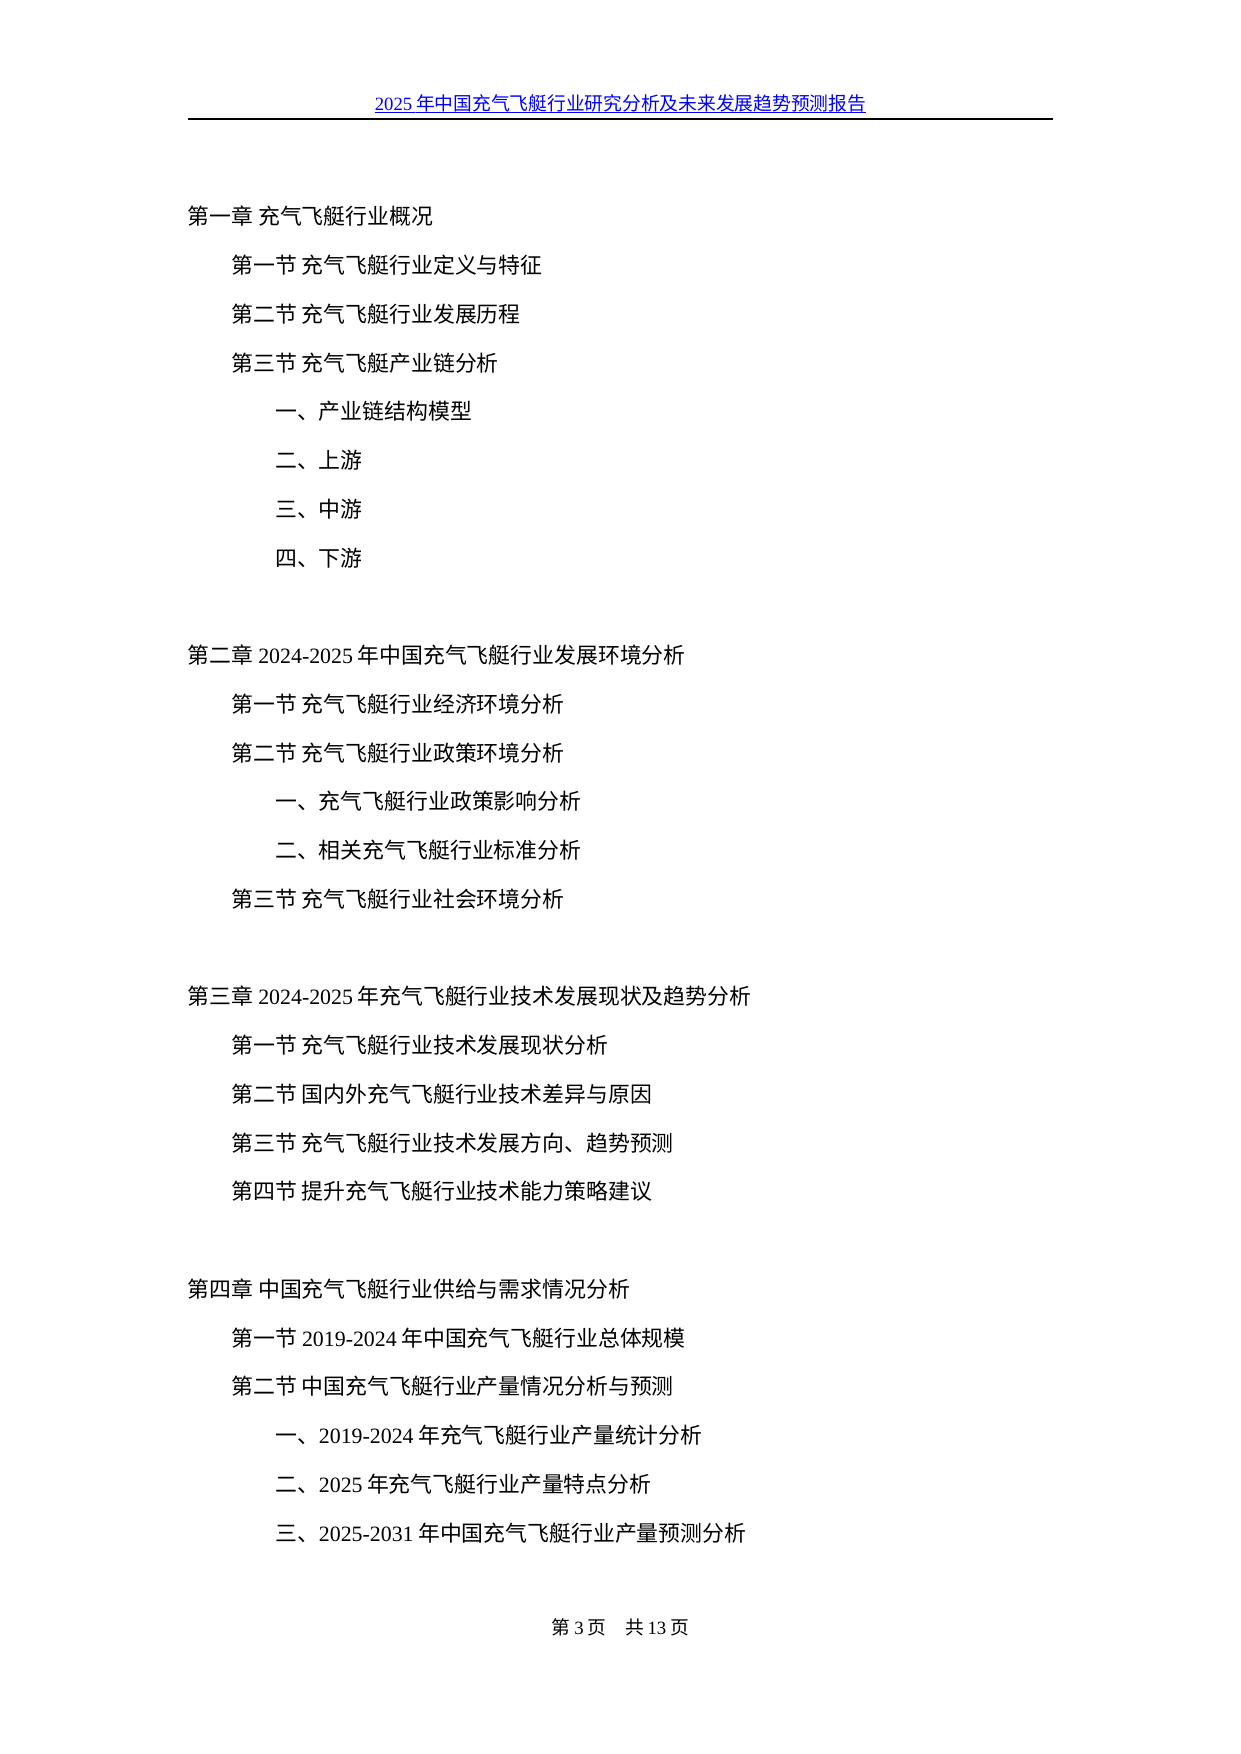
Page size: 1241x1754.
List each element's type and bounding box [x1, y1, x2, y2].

text [187, 150, 1053, 1548]
